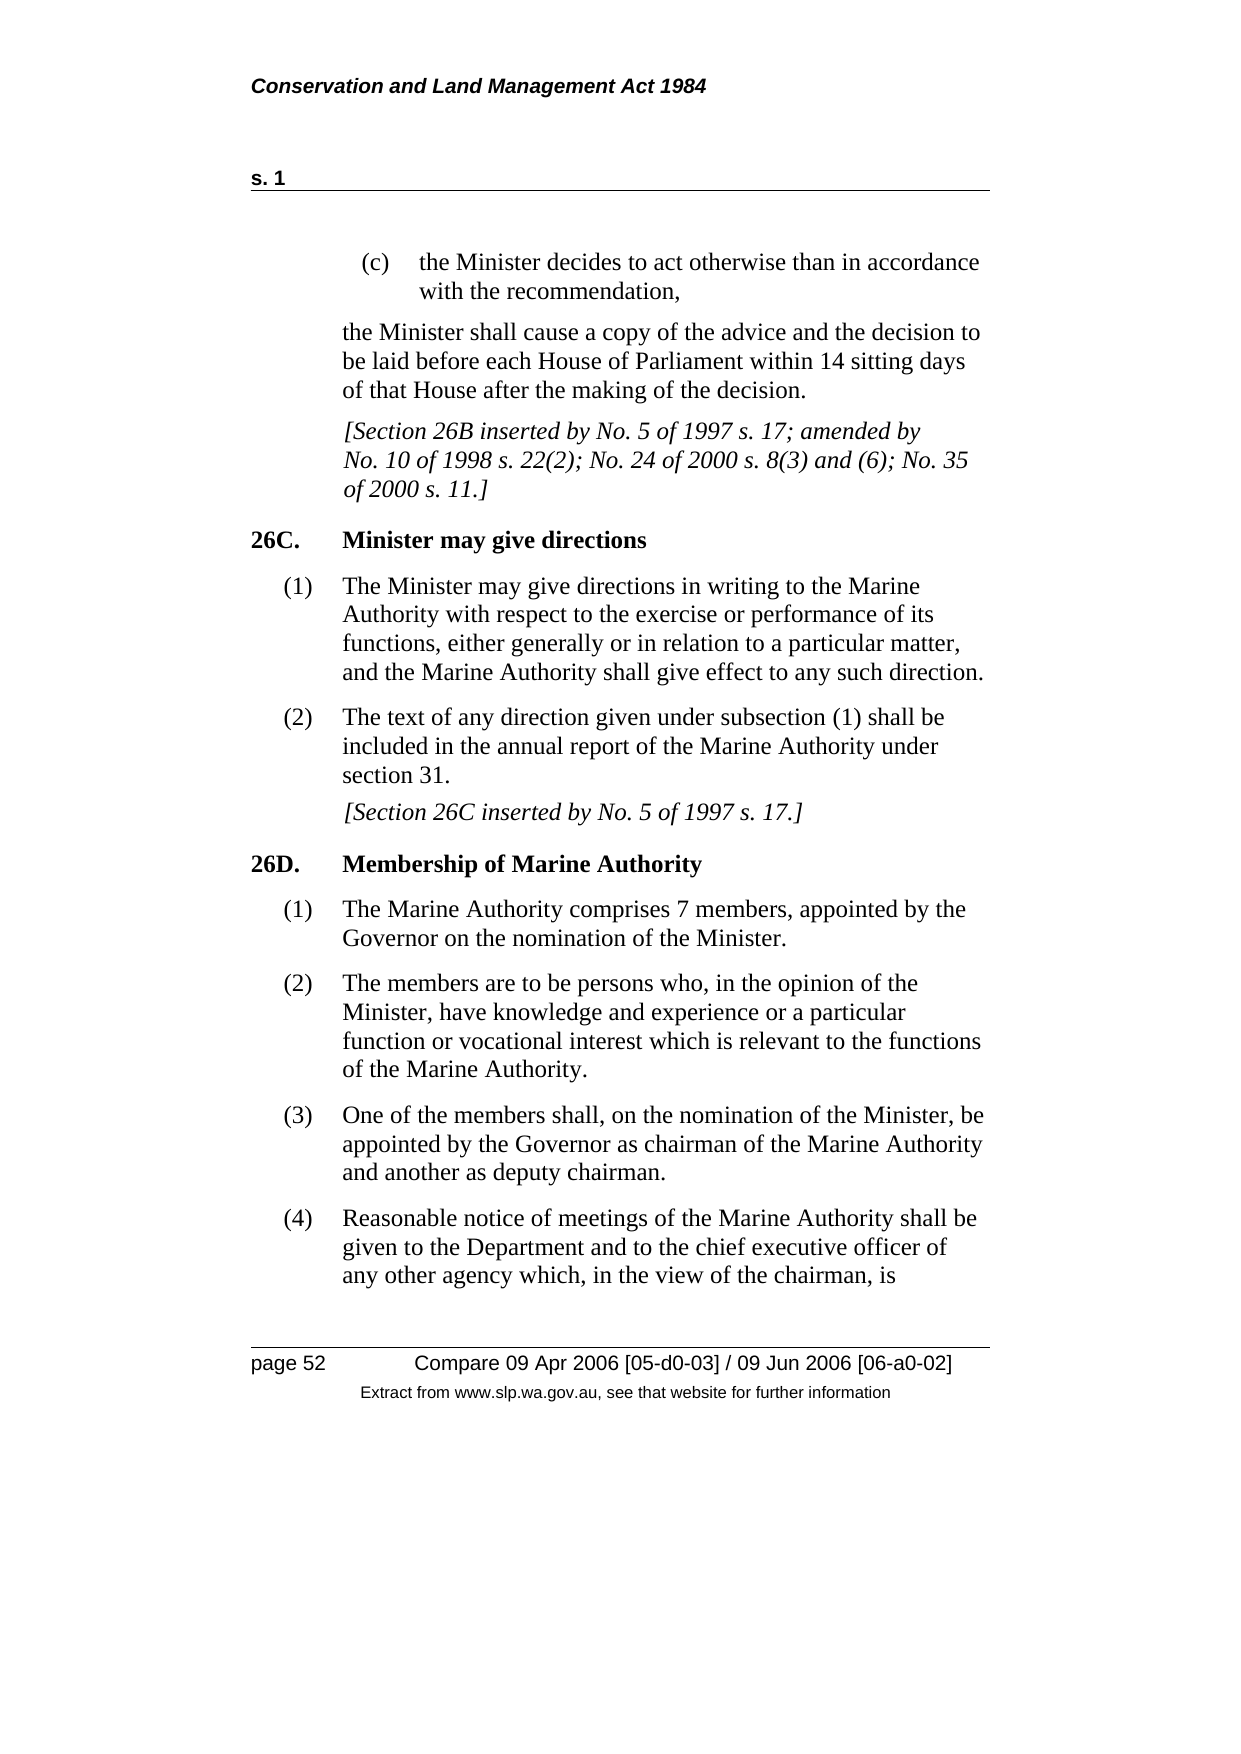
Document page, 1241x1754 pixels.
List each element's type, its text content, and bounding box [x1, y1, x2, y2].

text (3) One of the members shall, on the nomination of the Minister, be appointed by the Governor as chairman of the Marine Authority and another as deputy chairman. [251, 1100, 990, 1186]
text (c) the Minister decides to act otherwise than in accordance with the recommendation, [251, 247, 990, 305]
subtitle 26C. Minister may give directions [251, 525, 990, 554]
text (2) The text of any direction given under subsection (1) shall be included in the annual report of the Marine Authority under section 31. [251, 702, 990, 789]
text (1) The Minister may give directions in writing to the Marine Authority with respect to the exercise or performance of its functions, either generally or in relation to a particular matter, and the Marine Authority shall give effect to any such direction. [251, 571, 990, 686]
text [Section 26B inserted by No. 5 of 1997 s. 17; amended by No. 10 of 1998 s. 22(2); No. 24 of 2000 s. 8(3) and (6); No. 35 of 2000 s. 11.] [251, 416, 990, 502]
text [251, 1203, 990, 1289]
subtitle 26D. Membership of Marine Authority [251, 849, 990, 877]
text (1) The Marine Authority comprises 7 members, appointed by the Governor on the nomination of the Minister. [251, 894, 990, 952]
text the Minister shall cause a copy of the advice and the decision to be laid before each House of Parliament within 14 sitting days of that House after the making of the decision. [251, 317, 990, 404]
text (2) The members are to be persons who, in the opinion of the Minister, have knowledge and experience or a particular function or vocational interest which is relevant to the functions of the Marine Authority. [251, 968, 990, 1083]
text [Section 26C inserted by No. 5 of 1997 s. 17.] [251, 797, 990, 826]
